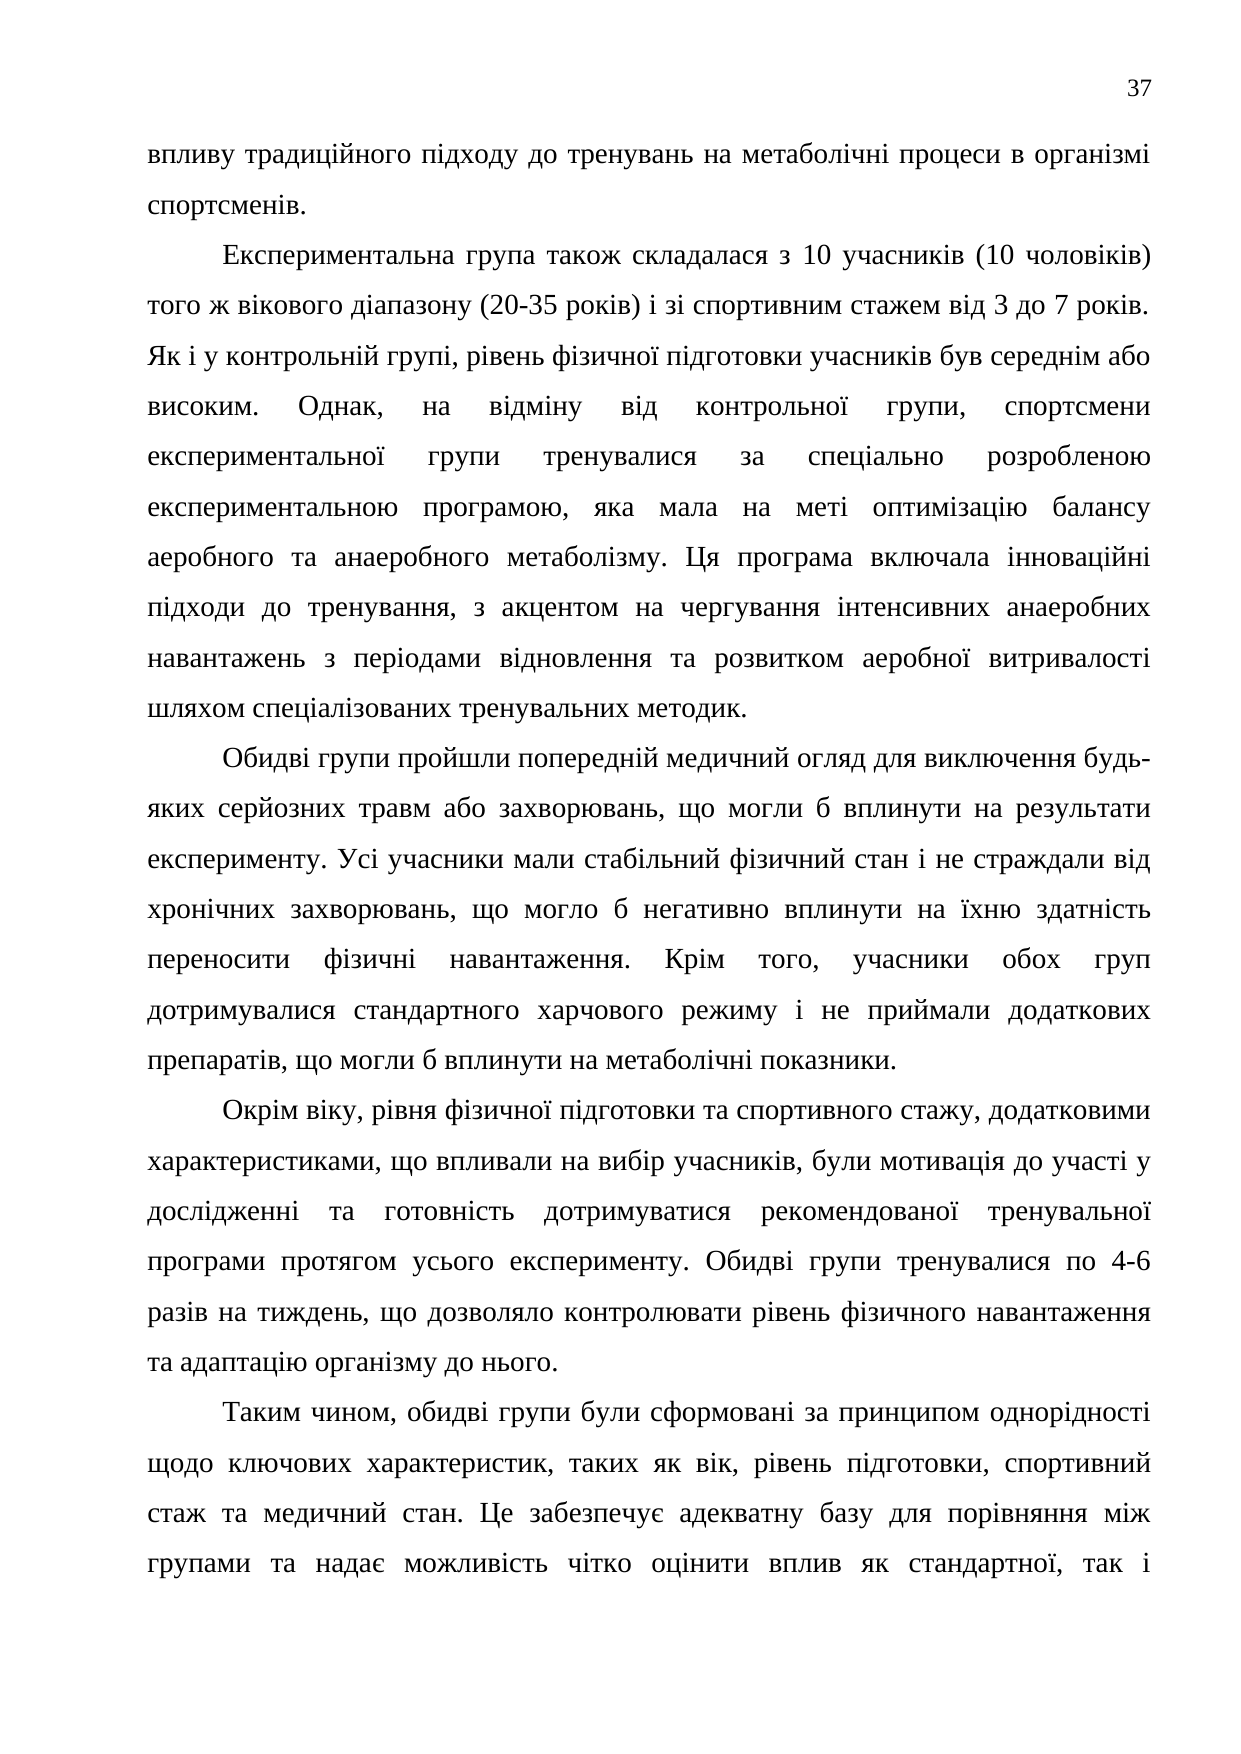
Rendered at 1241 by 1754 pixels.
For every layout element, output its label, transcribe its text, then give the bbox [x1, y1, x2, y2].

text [147, 137, 1152, 220]
text Експериментальна група також складалася з 10 учасників (10 чоловіків) того ж вікового діапазону (20-35 років) і зі спортивним стажем від 3 до 7 років. Як і у контрольній групі, рівень фізичної підготовки учасників був середнім або високим. Однак, на відміну від контрольної групи, спортсмени експериментальної групи тренувалися за спеціально розробленою експериментальною програмою, яка мала на меті оптимізацію балансу аеробного та анаеробного метаболізму. Ця програма включала інноваційні підходи до тренування, з акцентом на чергування інтенсивних анаеробних навантажень з періодами відновлення та розвитком аеробної витривалості шляхом спеціалізованих тренувальних методик. [147, 237, 1152, 723]
text Окрім віку, рівня фізичної підготовки та спортивного стажу, додатковими характеристиками, що впливали на вибір учасників, були мотивація до участі у дослідженні та готовність дотримуватися рекомендованої тренувальної програми протягом усього експерименту. Обидві групи тренувалися по 4-6 разів на тиждень, що дозволяло контролювати рівень фізичного навантаження та адаптацію організму до нього. [147, 1092, 1152, 1378]
text Обидві групи пройшли попередній медичний огляд для виключення будь-яких серйозних травм або захворювань, що могли б вплинути на результати експерименту. Усі учасники мали стабільний фізичний стан і не страждали від хронічних захворювань, що могло б негативно вплинути на їхню здатність переносити фізичні навантаження. Крім того, учасники обох груп дотримувалися стандартного харчового режиму і не приймали додаткових препаратів, що могли б вплинути на метаболічні показники. [147, 740, 1152, 1076]
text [147, 1394, 1152, 1579]
